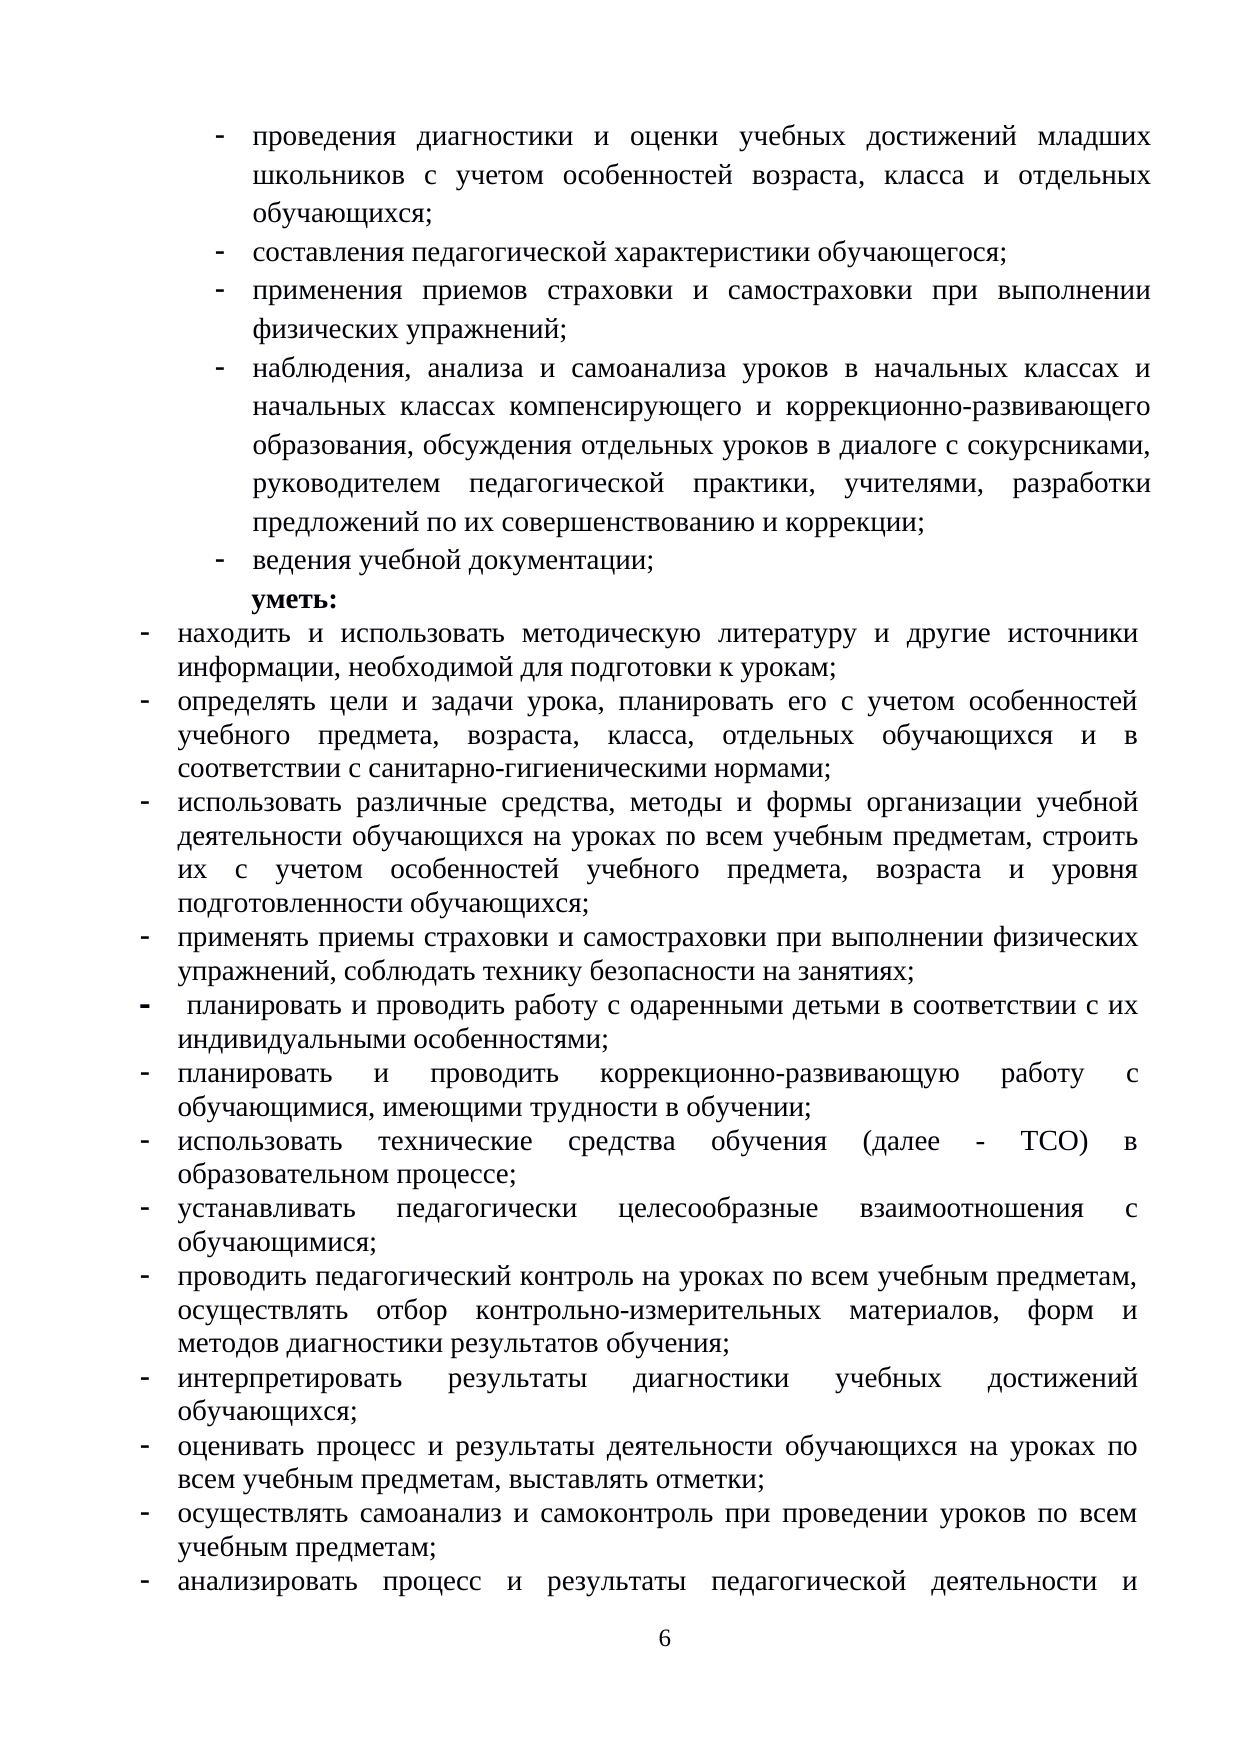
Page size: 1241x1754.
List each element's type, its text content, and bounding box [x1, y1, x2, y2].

list наблюдения, анализа и самоанализа уроков в начальных классах и начальных классах компенсирующего и коррекционно-развивающего образования, обсуждения отдельных уроков в диалоге с сокурсниками, руководителем педагогической практики, учителями, разработки предложений по их совершенствованию и коррекции; [215, 350, 1152, 537]
list использовать различные средства, методы и формы организации учебной деятельности обучающихся на уроках по всем учебным предметам, строить их с учетом особенностей учебного предмета, возраста и уровня подготовленности обучающихся; [140, 784, 1138, 919]
list определять цели и задачи урока, планировать его с учетом особенностей учебного предмета, возраста, класса, отдельных обучающихся и в соответствии с санитарно-гигиеническими нормами; [140, 683, 1138, 784]
list проводить педагогический контроль на уроках по всем учебным предметам, осуществлять отбор контрольно-измерительных материалов, форм и методов диагностики результатов обучения; [140, 1258, 1138, 1359]
list проведения диагностики и оценки учебных достижений младших школьников с учетом особенностей возраста, класса и отдельных обучающихся; [215, 118, 1152, 229]
text уметь: [177, 581, 1152, 615]
list находить и использовать методическую литературу и другие источники информации, необходимой для подготовки к урокам; [140, 615, 1138, 682]
list применять приемы страховки и самостраховки при выполнении физических упражнений, соблюдать технику безопасности на занятиях; [140, 919, 1138, 987]
list оценивать процесс и результаты деятельности обучающихся на уроках по всем учебным предметам, выставлять отметки; [140, 1428, 1138, 1495]
list интерпретировать результаты диагностики учебных достижений обучающихся; [140, 1360, 1138, 1427]
list осуществлять самоанализ и самоконтроль при проведении уроков по всем учебным предметам; [140, 1495, 1138, 1563]
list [140, 1563, 1138, 1597]
list использовать технические средства обучения (далее - ТСО) в образовательном процессе; [140, 1123, 1138, 1190]
list применения приемов страховки и самостраховки при выполнении физических упражнений; [215, 272, 1152, 345]
list ведения учебной документации; [215, 542, 1152, 576]
list планировать и проводить работу с одаренными детьми в соответствии с их индивидуальными особенностями; [140, 987, 1138, 1054]
list составления педагогической характеристики обучающегося; [215, 234, 1152, 267]
list устанавливать педагогически целесообразные взаимоотношения с обучающимися; [140, 1191, 1138, 1258]
list планировать и проводить коррекционно-развивающую работу с обучающимися, имеющими трудности в обучении; [140, 1055, 1138, 1122]
